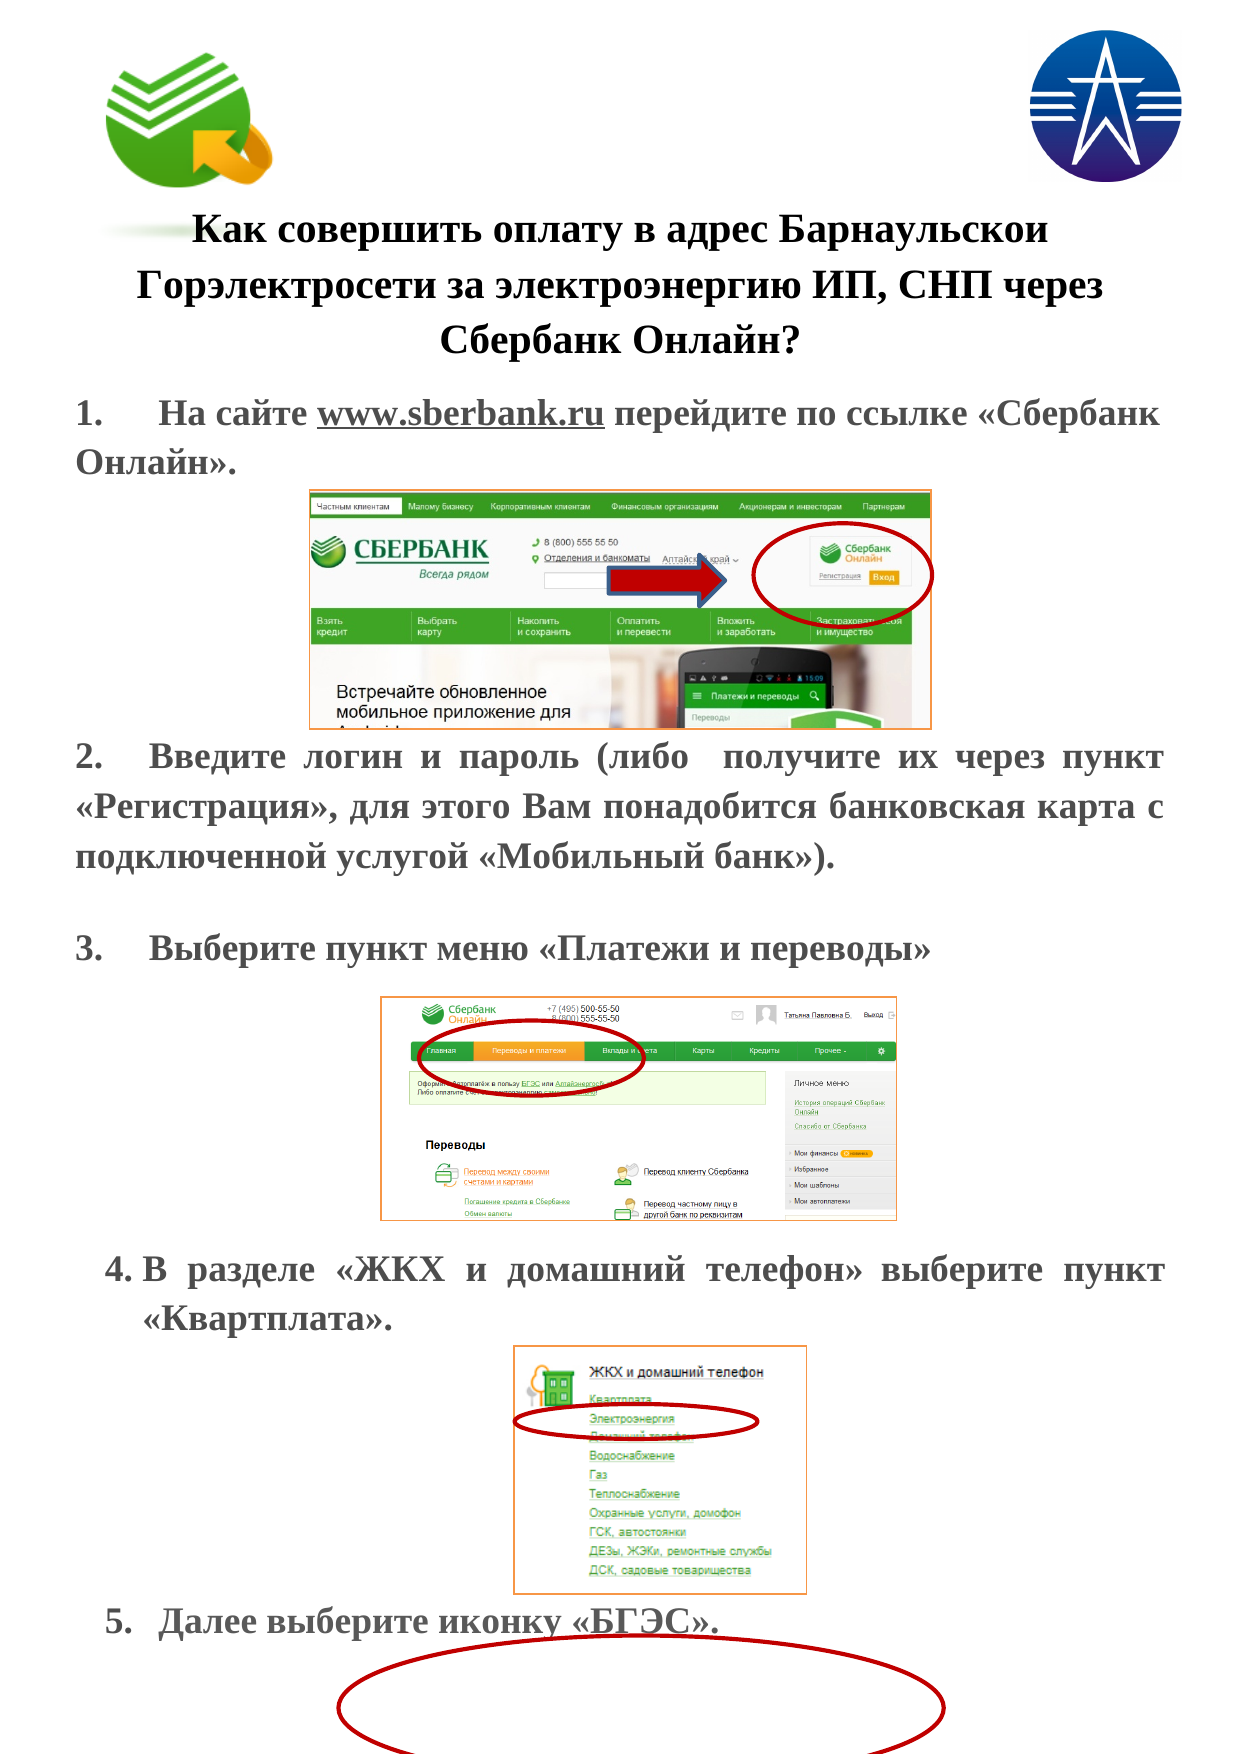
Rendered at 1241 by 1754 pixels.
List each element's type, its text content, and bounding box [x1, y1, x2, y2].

picture [515, 1347, 806, 1593]
picture [382, 998, 896, 1220]
list Далее выберите иконку «БГЭС». [104, 1599, 1165, 1642]
text Как совершить оплату в адрес Барнаульской Горэлектросети за электроэнергию ИП, СНП через Сбербанк Онлайн? [75, 204, 1165, 362]
list Выберите пункт меню «Платежи и переводы» [75, 926, 1165, 969]
picture [756, 526, 929, 624]
list Введите логин и пароль (либо получите их через пункт «Регистрация», для этого Вам понадобится банковская карта с подключенной услугой «Мобильный банк»). [75, 734, 1165, 876]
list На сайте www.sberbank.ru перейдите по ссылке «Сбербанк Онлайн». [75, 390, 1165, 483]
picture [1028, 30, 1182, 182]
picture [518, 1407, 755, 1436]
picture [57, 33, 291, 244]
list В разделе «ЖКХ и домашний телефон» выберите пункт «Квартплата». [104, 1246, 1165, 1339]
picture [310, 491, 930, 728]
